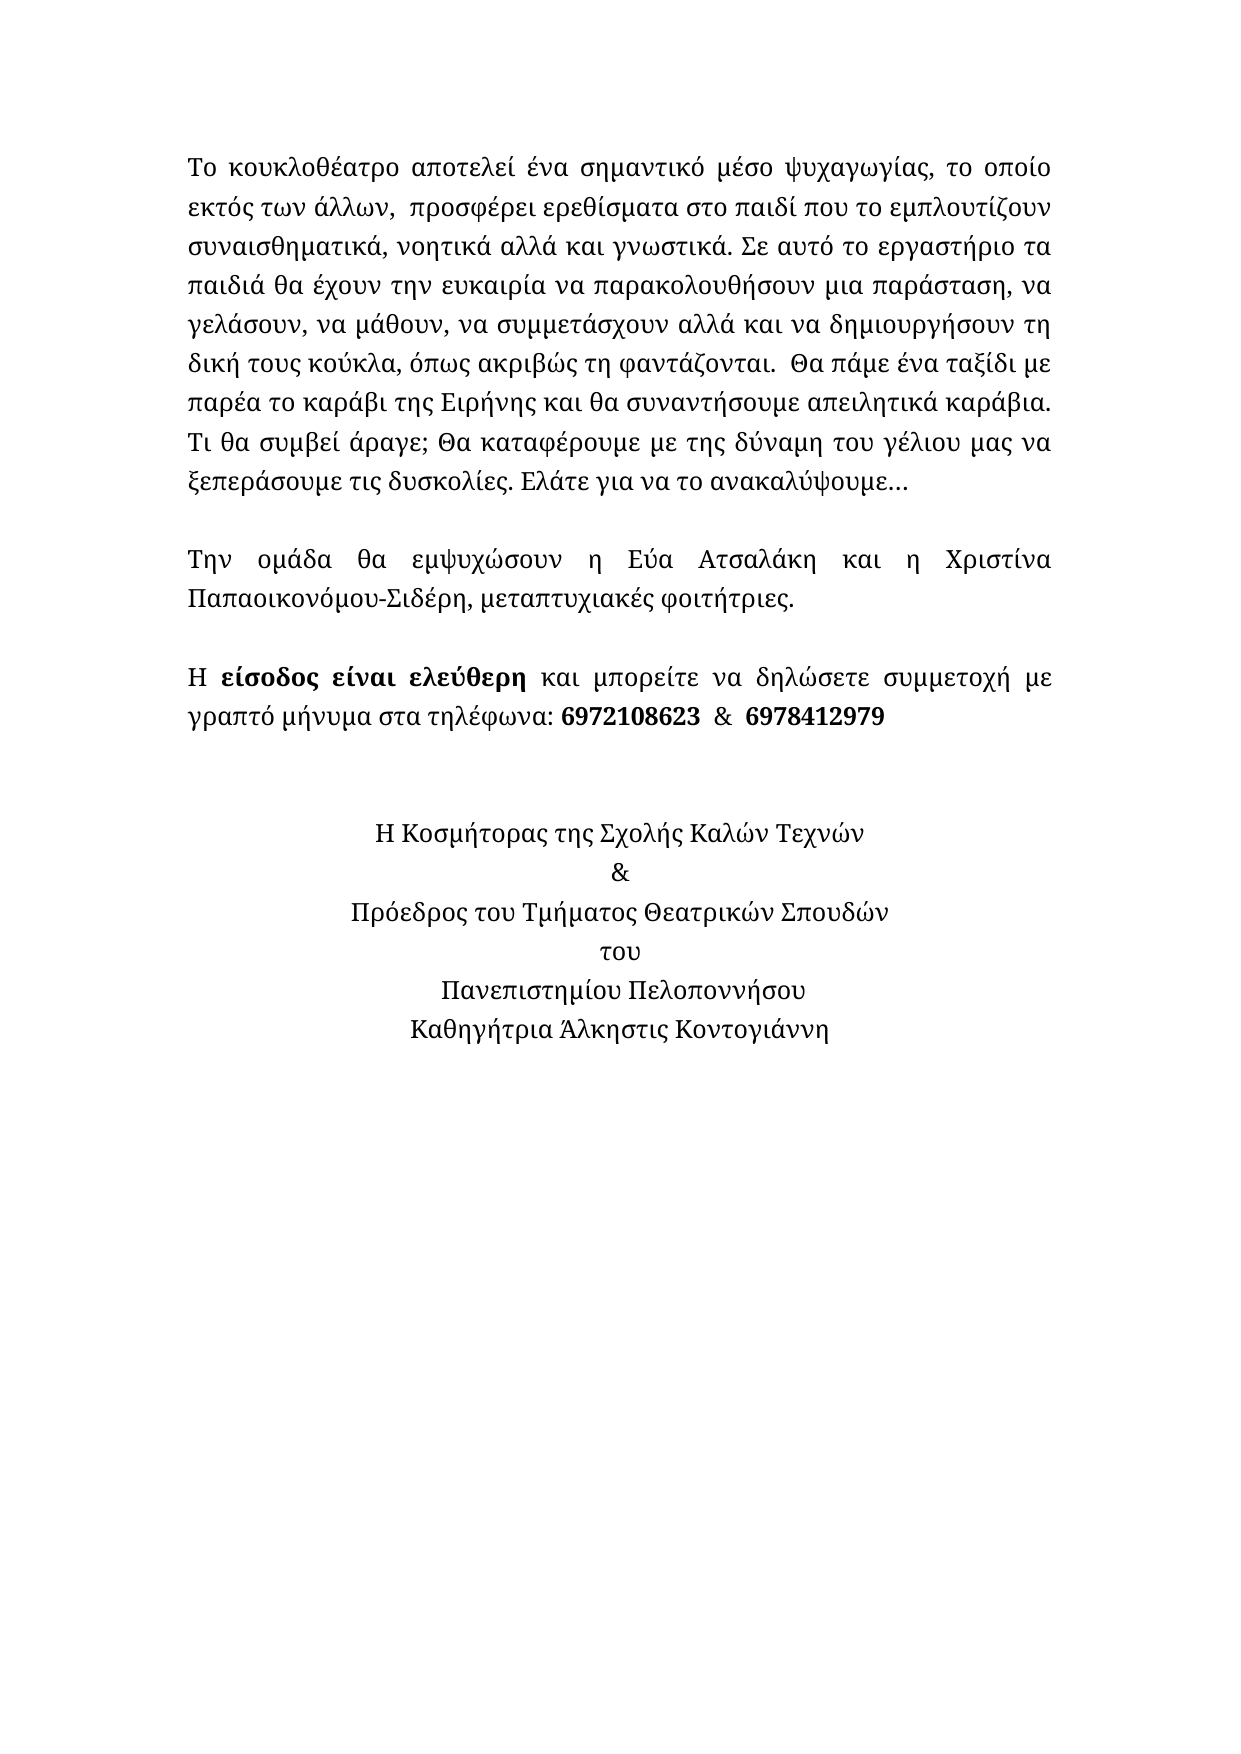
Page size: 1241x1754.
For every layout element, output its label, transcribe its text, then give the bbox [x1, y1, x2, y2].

text Καθηγήτρια Άλκηστις Κοντογιάννη [187, 1012, 1053, 1046]
text Την ομάδα θα εμψυχώσουν η Εύα Ατσαλάκη και η Χριστίνα Παπαοικονόμου-Σιδέρη, μεταπτυχιακές φοιτήτριες. [187, 542, 1053, 615]
text Η είσοδος είναι ελεύθερη και μπορείτε να δηλώσετε συμμετοχή με γραπτό μήνυμα στα τηλέφωνα: 6972108623 & 6978412979 [187, 659, 1053, 732]
text & [187, 855, 1053, 889]
text Πανεπιστημίου Πελοποννήσου [187, 972, 1053, 1007]
text του [187, 933, 1053, 967]
text Το κουκλοθέατρο αποτελεί ένα σημαντικό μέσο ψυχαγωγίας, το οποίο εκτός των άλλων, προσφέρει ερεθίσματα στο παιδί που το εμπλουτίζουν συναισθηματικά, νοητικά αλλά και γνωστικά. Σε αυτό το εργαστήριο τα παιδιά θα έχουν την ευκαιρία να παρακολουθήσουν μια παράσταση, να γελάσουν, να μάθουν, να συμμετάσχουν αλλά και να δημιουργήσουν τη δική τους κούκλα, όπως ακριβώς τη φαντάζονται. Θα πάμε ένα ταξίδι με παρέα το καράβι της Ειρήνης και θα συναντήσουμε απειλητικά καράβια. Τι θα συμβεί άραγε; Θα καταφέρουμε με της δύναμη του γέλιου μας να ξεπεράσουμε τις δυσκολίες. Ελάτε για να το ανακαλύψουμε… [187, 150, 1053, 497]
text Πρόεδρος του Τμήματος Θεατρικών Σπουδών [187, 894, 1053, 928]
text Η Κοσμήτορας της Σχολής Καλών Τεχνών [187, 816, 1053, 850]
